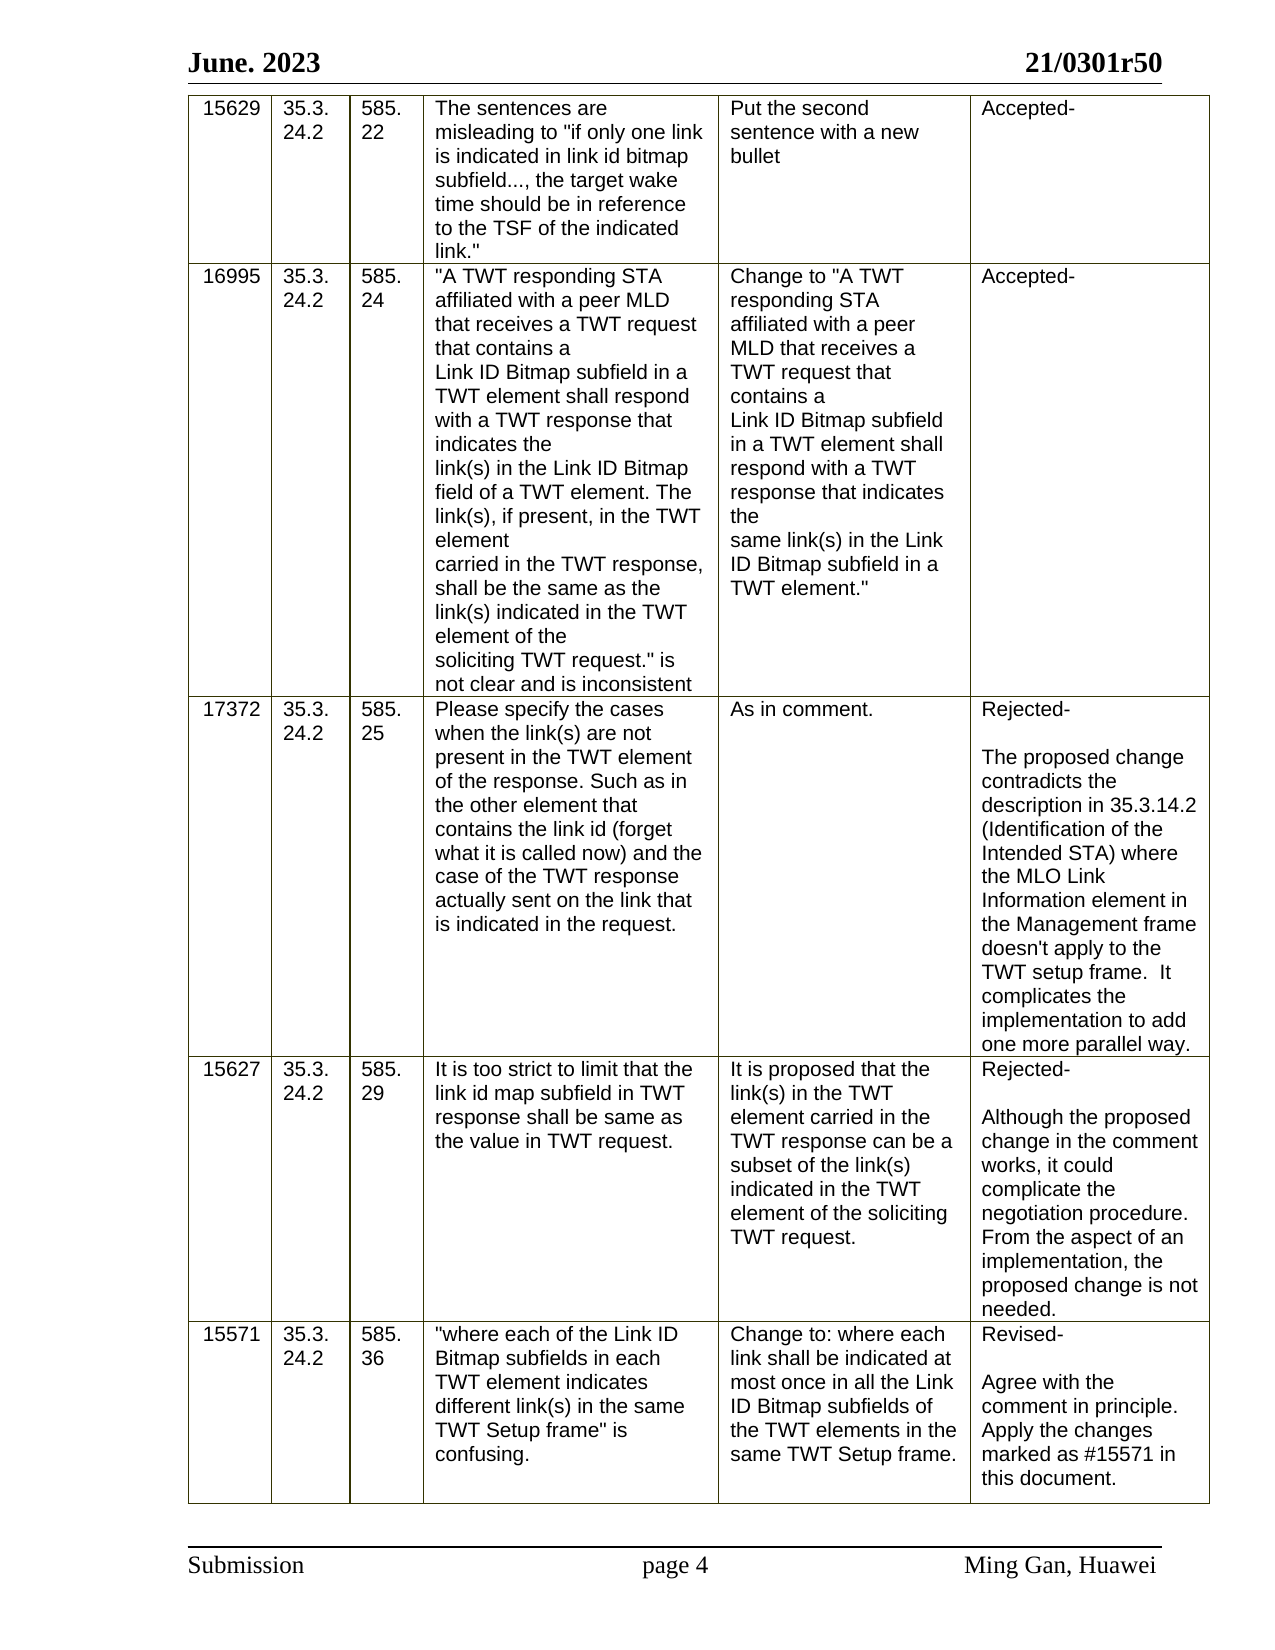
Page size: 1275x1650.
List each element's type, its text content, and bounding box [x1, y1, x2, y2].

table_cell 15627 [189, 1057, 271, 1321]
table_cell It is proposed that the link(s) in the TWT element carried in the TWT response can be a subset of the link(s) indicated in the TWT element of the soliciting TWT request. [719, 1057, 970, 1321]
table_cell 35.3.24.2 [272, 1322, 349, 1503]
table_cell 35.3.24.2 [272, 264, 349, 696]
table_cell 585.25 [351, 697, 423, 1056]
table_cell 16995 [189, 264, 271, 696]
table_cell The sentences are misleading to "if only one link is indicated in link id bitmap subfield..., the target wake time should be in reference to the TSF of the indicated link." [424, 96, 718, 263]
table_cell Rejected- Although the proposed change in the comment works, it could complicate the negotiation procedure. From the aspect of an implementation, the proposed change is not needed. [971, 1057, 1209, 1321]
table_cell "A TWT responding STA affiliated with a peer MLD that receives a TWT request that contains a Link ID Bitmap subfield in a TWT element shall respond with a TWT response that indicates the link(s) in the Link ID Bitmap field of a TWT element. The link(s), if present, in the TWT element carried in the TWT response, shall be the same as the link(s) indicated in the TWT element of the soliciting TWT request." is not clear and is inconsistent [424, 264, 718, 696]
table_cell It is too strict to limit that the link id map subfield in TWT response shall be same as the value in TWT request. [424, 1057, 718, 1321]
table_cell 15571 [189, 1322, 271, 1503]
table_cell 585.29 [351, 1057, 423, 1321]
table_cell As in comment. [719, 697, 970, 1056]
table_cell Change to: where each link shall be indicated at most once in all the Link ID Bitmap subfields of the TWT elements in the same TWT Setup frame. [719, 1322, 970, 1503]
table_cell 585.36 [351, 1322, 423, 1503]
table_cell "where each of the Link ID Bitmap subfields in each TWT element indicates different link(s) in the same TWT Setup frame" is confusing. [424, 1322, 718, 1503]
table_cell Change to "A TWT responding STA affiliated with a peer MLD that receives a TWT request that contains a Link ID Bitmap subfield in a TWT element shall respond with a TWT response that indicates the same link(s) in the Link ID Bitmap subfield in a TWT element." [719, 264, 970, 696]
table_cell Accepted- [971, 96, 1209, 263]
table_cell Rejected- The proposed change contradicts the description in 35.3.14.2 (Identification of the Intended STA) where the MLO Link Information element in the Management frame doesn't apply to the TWT setup frame. It complicates the implementation to add one more parallel way. [971, 697, 1209, 1056]
table_cell 35.3.24.2 [272, 96, 349, 263]
table_cell 35.3.24.2 [272, 697, 349, 1056]
table_cell 35.3.24.2 [272, 1057, 349, 1321]
table_cell Accepted- [971, 264, 1209, 696]
table_cell 585.24 [351, 264, 423, 696]
table_cell Put the second sentence with a new bullet [719, 96, 970, 263]
table_cell 15629 [189, 96, 271, 263]
table_cell Revised- Agree with the comment in principle. Apply the changes marked as #15571 in this document. [971, 1322, 1209, 1503]
table_cell 17372 [189, 697, 271, 1056]
table_cell 585.22 [351, 96, 423, 263]
table_cell Please specify the cases when the link(s) are not present in the TWT element of the response. Such as in the other element that contains the link id (forget what it is called now) and the case of the TWT response actually sent on the link that is indicated in the request. [424, 697, 718, 1056]
